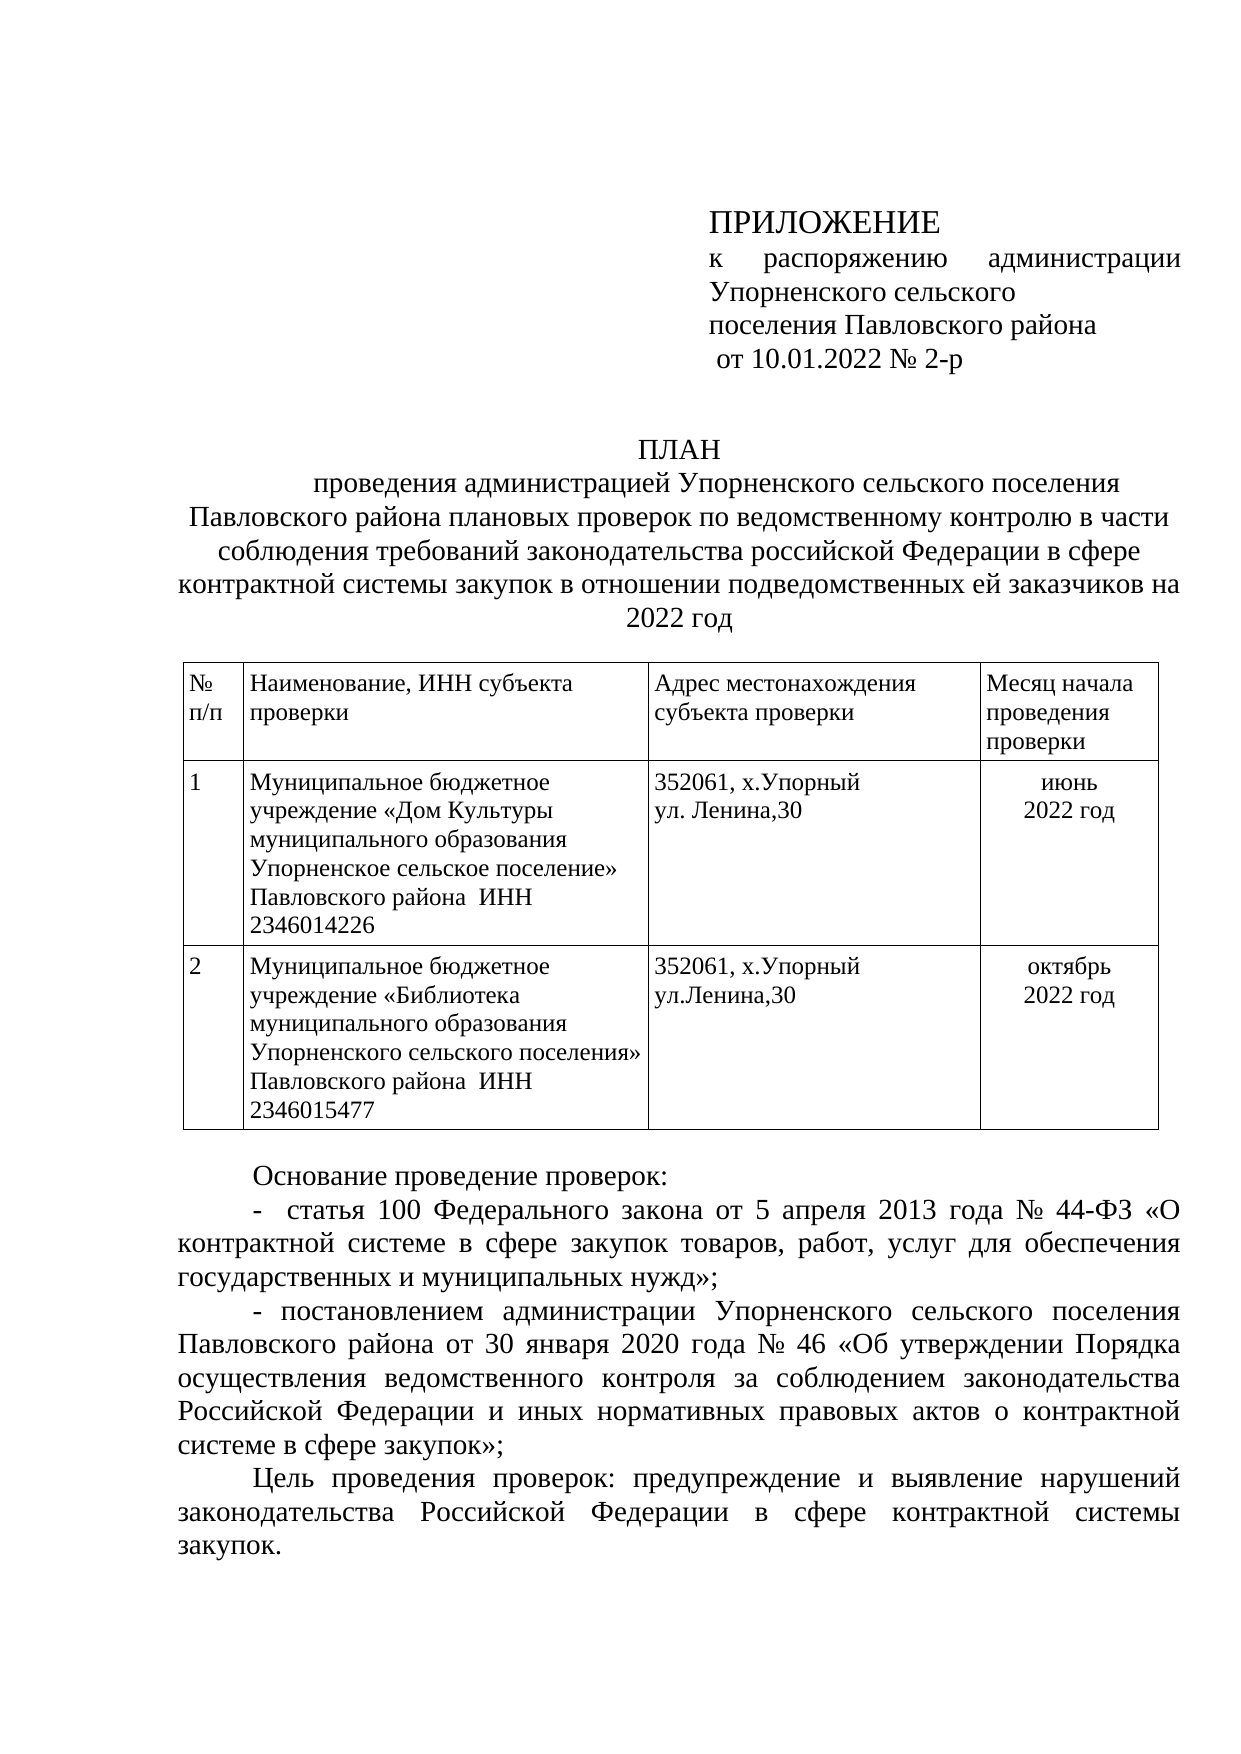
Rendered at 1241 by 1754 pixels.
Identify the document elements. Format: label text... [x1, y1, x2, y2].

table_cell 2 [184, 946, 243, 1129]
text - постановлением администрации Упорненского сельского поселения Павловского района от 30 января 2020 года № 46 «Об утверждении Порядка осуществления ведомственного контроля за соблюдением законодательства Российской Федерации и иных нормативных правовых актов о контрактной системе в сфере закупок»; [177, 1293, 1181, 1460]
text - статья 100 Федерального закона от 5 апреля 2013 года № 44-ФЗ «О контрактной системе в сфере закупок товаров, работ, услуг для обеспечения государственных и муниципальных нужд»; [177, 1192, 1181, 1293]
table_cell Муниципальное бюджетное учреждение «Библиотека муниципального образования Упорненского сельского поселения» Павловского района ИНН 2346015477 [244, 946, 648, 1129]
table_header Месяц начала проведения проверки [981, 663, 1158, 760]
table_header Адрес местонахождения субъекта проверки [649, 663, 980, 760]
table_cell июнь 2022 год [981, 761, 1158, 945]
table_cell 352061, х.Упорный ул.Ленина,30 [649, 946, 980, 1129]
table_cell Муниципальное бюджетное учреждение «Дом Культуры муниципального образования Упорненское сельское поселение» Павловского района ИНН 2346014226 [244, 761, 648, 945]
text ПРИЛОЖЕНИЕ к распоряжению администрации Упорненского сельского [709, 202, 1181, 307]
text от 10.01.2022 № 2-р [709, 341, 1181, 374]
text ПЛАН [177, 432, 1181, 466]
table_cell 352061, х.Упорный ул. Ленина,30 [649, 761, 980, 945]
text Цель проведения проверок: предупреждение и выявление нарушений законодательства Российской Федерации в сфере контрактной системы закупок. [177, 1460, 1181, 1561]
table_header Наименование, ИНН субъекта проверки [244, 663, 648, 760]
text Основание проведение проверок: [177, 1158, 1181, 1192]
table_cell октябрь 2022 год [981, 946, 1158, 1129]
table_header № п/п [184, 663, 243, 760]
text поселения Павловского района [709, 307, 1181, 341]
text проведения администрацией Упорненского сельского поселения Павловского района плановых проверок по ведомственному контролю в части соблюдения требований законодательства российской Федерации в сфере контрактной системы закупок в отношении подведомственных ей заказчиков на 2022 год [177, 466, 1181, 633]
table_cell 1 [184, 761, 243, 945]
